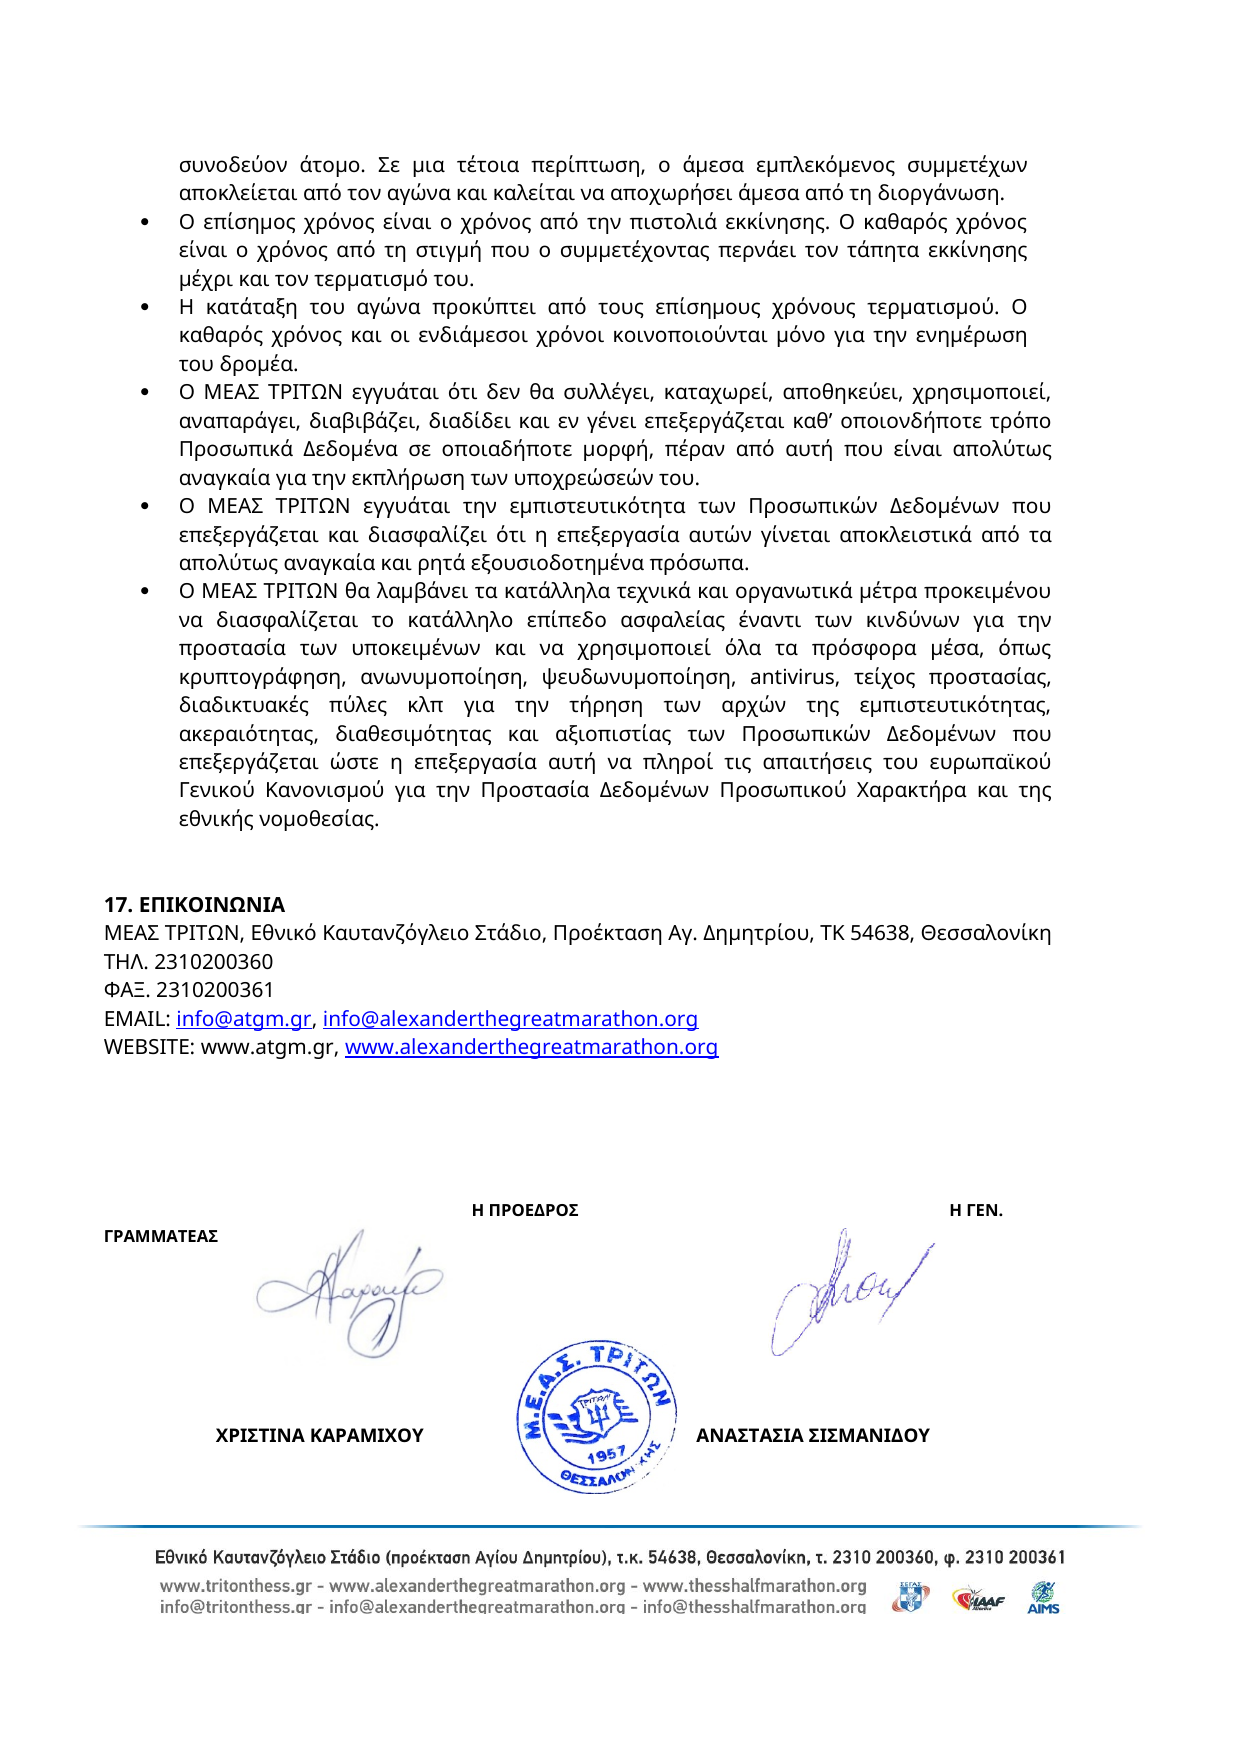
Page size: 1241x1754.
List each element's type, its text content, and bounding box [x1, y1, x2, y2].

list Ο επίσημος χρόνος είναι ο χρόνος από την πιστολιά εκκίνησης. Ο καθαρός χρόνος είναι ο χρόνος από τη στιγμή που ο συμμετέχοντας περνάει τον τάπητα εκκίνησης μέχρι και τον τερματισμό του. [141, 207, 1029, 292]
picture [514, 1338, 678, 1492]
text ΧΡΙΣΤΙΝΑ ΚΑΡΑΜΙΧΟΥ ΑΝΑΣΤΑΣΙΑ ΣΙΣΜΑΝΙΔΟΥ [103, 1422, 514, 1448]
list Ο ΜΕΑΣ ΤΡΙΤΩΝ εγγυάται την εμπιστευτικότητα των Προσωπικών Δεδομένων που επεξεργάζεται και διασφαλίζει ότι η επεξεργασία αυτών γίνεται αποκλειστικά από τα απολύτως αναγκαία και ρητά εξουσιοδοτημένα πρόσωπα. [141, 491, 1053, 577]
list Η κατάταξη του αγώνα προκύπτει από τους επίσημους χρόνους τερματισμού. Ο καθαρός χρόνος και οι ενδιάμεσοι χρόνοι κοινοποιούνται μόνο για την ενημέρωση του δρομέα. [141, 292, 1029, 377]
list Ο ΜΕΑΣ ΤΡΙΤΩΝ θα λαμβάνει τα κατάλληλα τεχνικά και οργανωτικά μέτρα προκειμένου να διασφαλίζεται το κατάλληλο επίπεδο ασφαλείας έναντι των κινδύνων για την προστασία των υποκειμένων και να χρησιμοποιεί όλα τα πρόσφορα μέσα, όπως κρυπτογράφηση, ανωνυμοποίηση, ψευδωνυμοποίηση, antivirus, τείχος προστασίας, διαδικτυακές πύλες κλπ για την τήρηση των αρχών της εμπιστευτικότητας, ακεραιότητας, διαθεσιμότητας και αξιοπιστίας των Προσωπικών Δεδομένων που επεξεργάζεται ώστε η επεξεργασία αυτή να πληροί τις απαιτήσεις του ευρωπαϊκού Γενικού Κανονισμού για την Προστασία Δεδομένων Προσωπικού Χαρακτήρα και της εθνικής νομοθεσίας. [141, 577, 1053, 832]
picture [767, 1228, 936, 1353]
picture [252, 1219, 453, 1364]
text Η ΠΡΟΕΔΡΟΣ Η ΓΕΝ. ΓΡΑΜΜΑΤΕΑΣ [103, 1199, 1053, 1248]
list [141, 150, 1029, 207]
text ΧΡΙΣΤΙΝΑ ΚΑΡΑΜΙΧΟΥ ΑΝΑΣΤΑΣΙΑ ΣΙΣΜΑΝΙΔΟΥ [678, 1422, 1053, 1448]
text 17. ΕΠΙΚΟΙΝΩΝΙΑ ΜΕΑΣ ΤΡΙΤΩΝ, Εθνικό Καυτανζόγλειο Στάδιο, Προέκταση Αγ. Δημητρίου, ΤΚ 54638, Θεσσαλονίκη ΤΗΛ. 2310200360 ΦΑΞ. 2310200361 EMAIL: info@atgm.gr, info@alexanderthegreatmarathon.org WEBSITE: www.atgm.gr, www.alexanderthegreatmarathon.org [103, 890, 1053, 1061]
list O ΜΕΑΣ ΤΡΙΤΩΝ εγγυάται ότι δεν θα συλλέγει, καταχωρεί, αποθηκεύει, χρησιμοποιεί, αναπαράγει, διαβιβάζει, διαδίδει και εν γένει επεξεργάζεται καθ’ οποιονδήποτε τρόπο Προσωπικά Δεδομένα σε οποιαδήποτε μορφή, πέραν από αυτή που είναι απολύτως αναγκαία για την εκπλήρωση των υποχρεώσεών του. [141, 377, 1053, 491]
picture [56, 1525, 1163, 1614]
